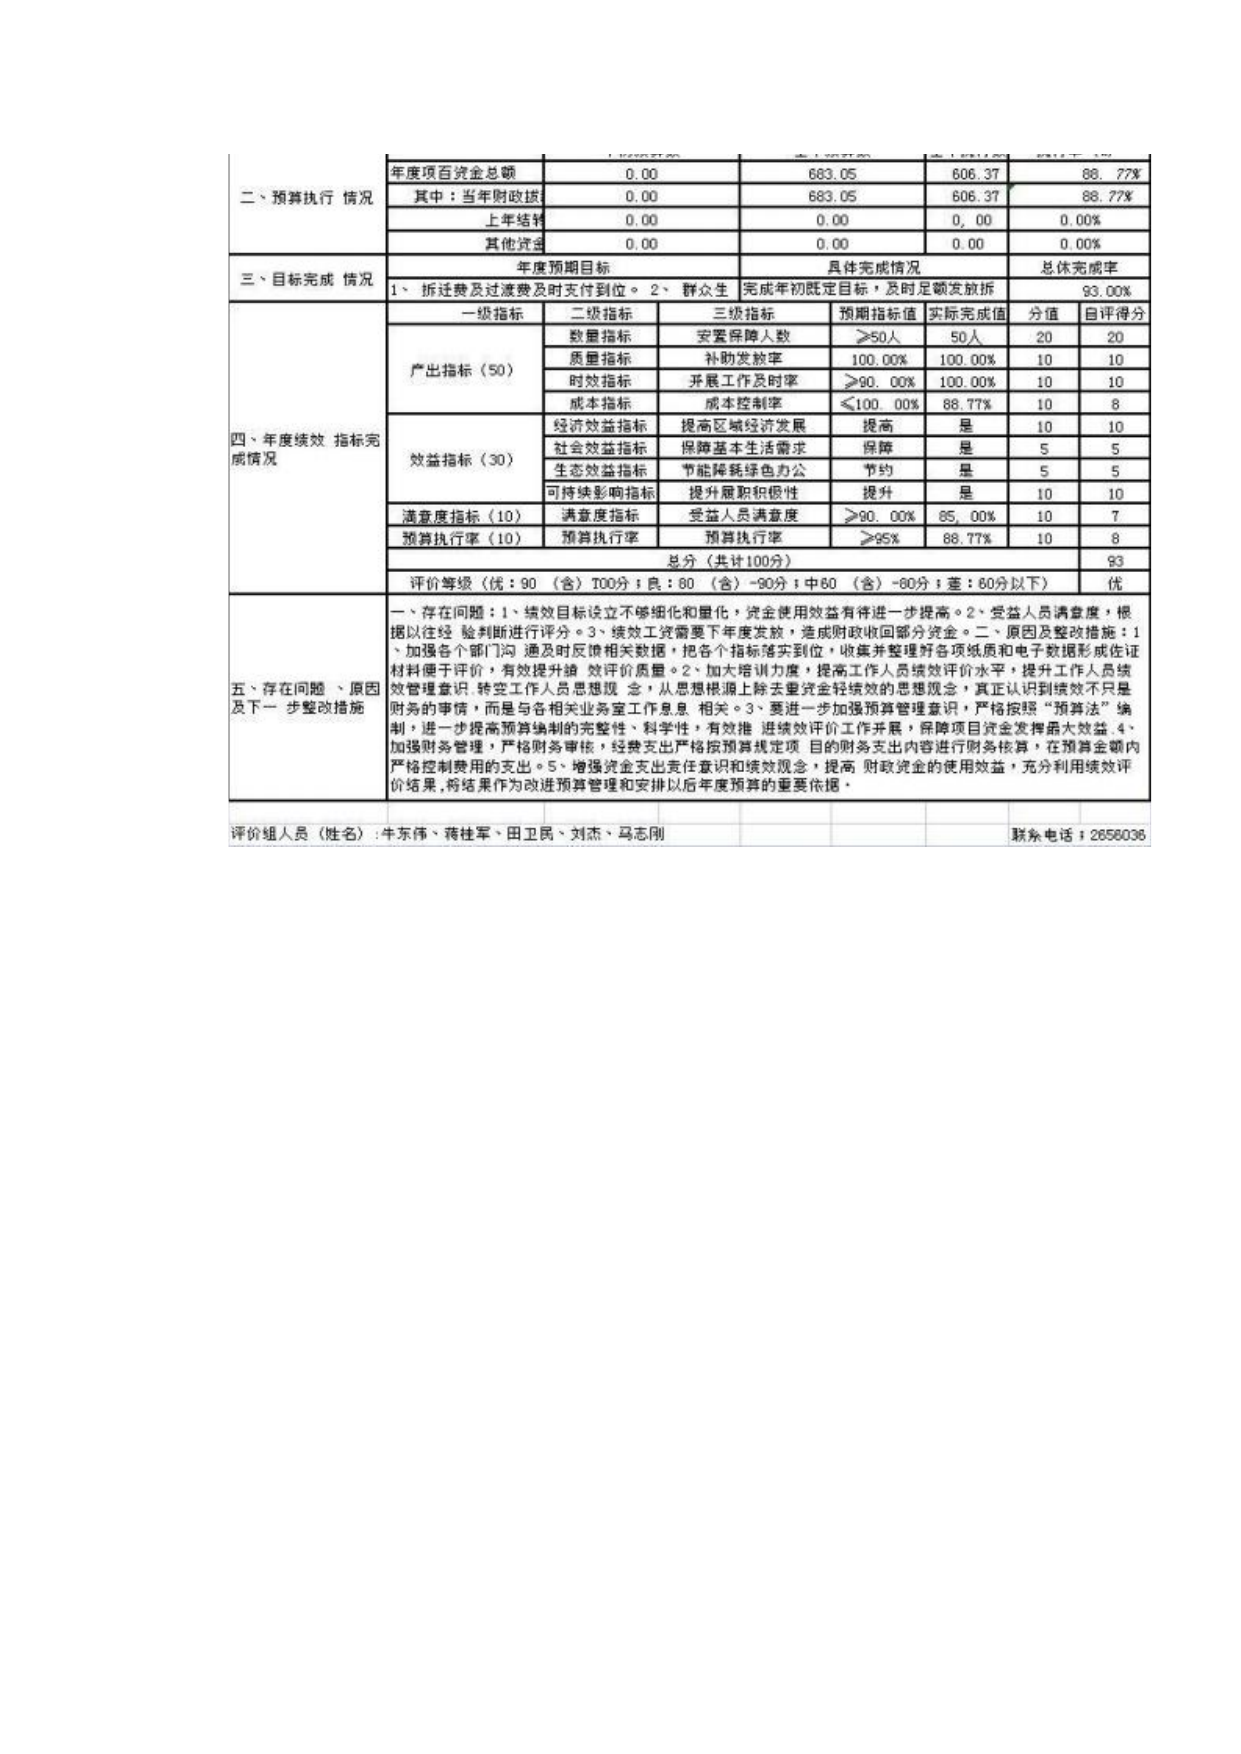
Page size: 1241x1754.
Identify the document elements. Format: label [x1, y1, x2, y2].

picture [228, 154, 1152, 847]
